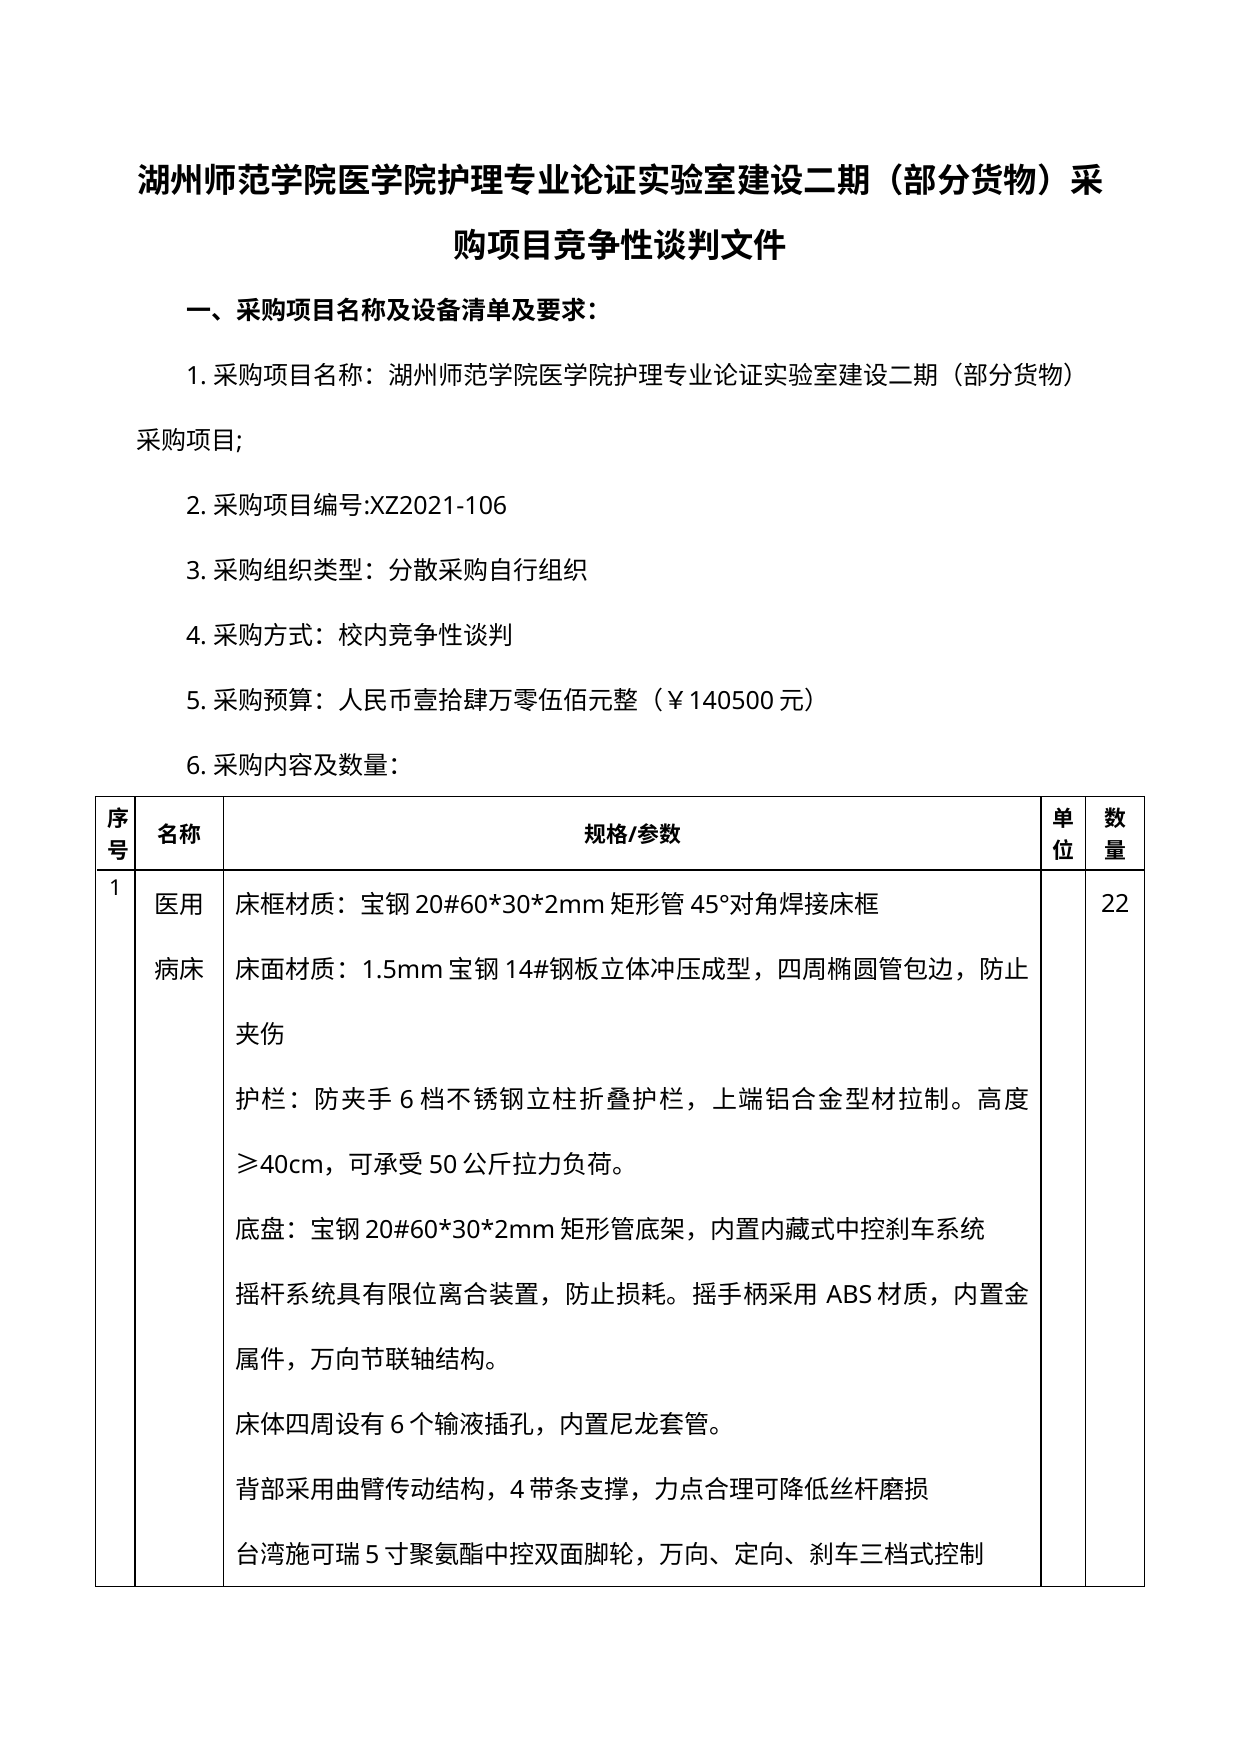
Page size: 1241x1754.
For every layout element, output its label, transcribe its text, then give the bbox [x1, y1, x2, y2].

text 5. 采购预算：人民币壹拾肆万零伍佰元整（￥140500元） [136, 666, 1104, 731]
table_cell 医用病床 [136, 871, 223, 1586]
table_header 规格/参数 [224, 797, 1040, 869]
table_header 数量 [1086, 797, 1144, 869]
text 1. 采购项目名称：湖州师范学院医学院护理专业论证实验室建设二期（部分货物）采购项目; [136, 341, 1104, 471]
text 3. 采购组织类型：分散采购自行组织 [136, 536, 1104, 601]
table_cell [224, 871, 1040, 1586]
table_cell 1 [96, 870, 134, 1586]
text 4. 采购方式：校内竞争性谈判 [136, 601, 1104, 666]
text 一、采购项目名称及设备清单及要求： [136, 276, 1104, 341]
text 2. 采购项目编号:XZ2021-106 [136, 471, 1104, 536]
table_cell [1042, 871, 1085, 1586]
table_header 名称 [136, 797, 223, 869]
text 6. 采购内容及数量： [136, 731, 1104, 796]
table_cell 22 [1086, 871, 1144, 1586]
table_header 序号 [96, 797, 134, 869]
table_header 单位 [1042, 797, 1085, 869]
text 湖州师范学院医学院护理专业论证实验室建设二期（部分货物）采购项目竞争性谈判文件 [136, 146, 1104, 276]
